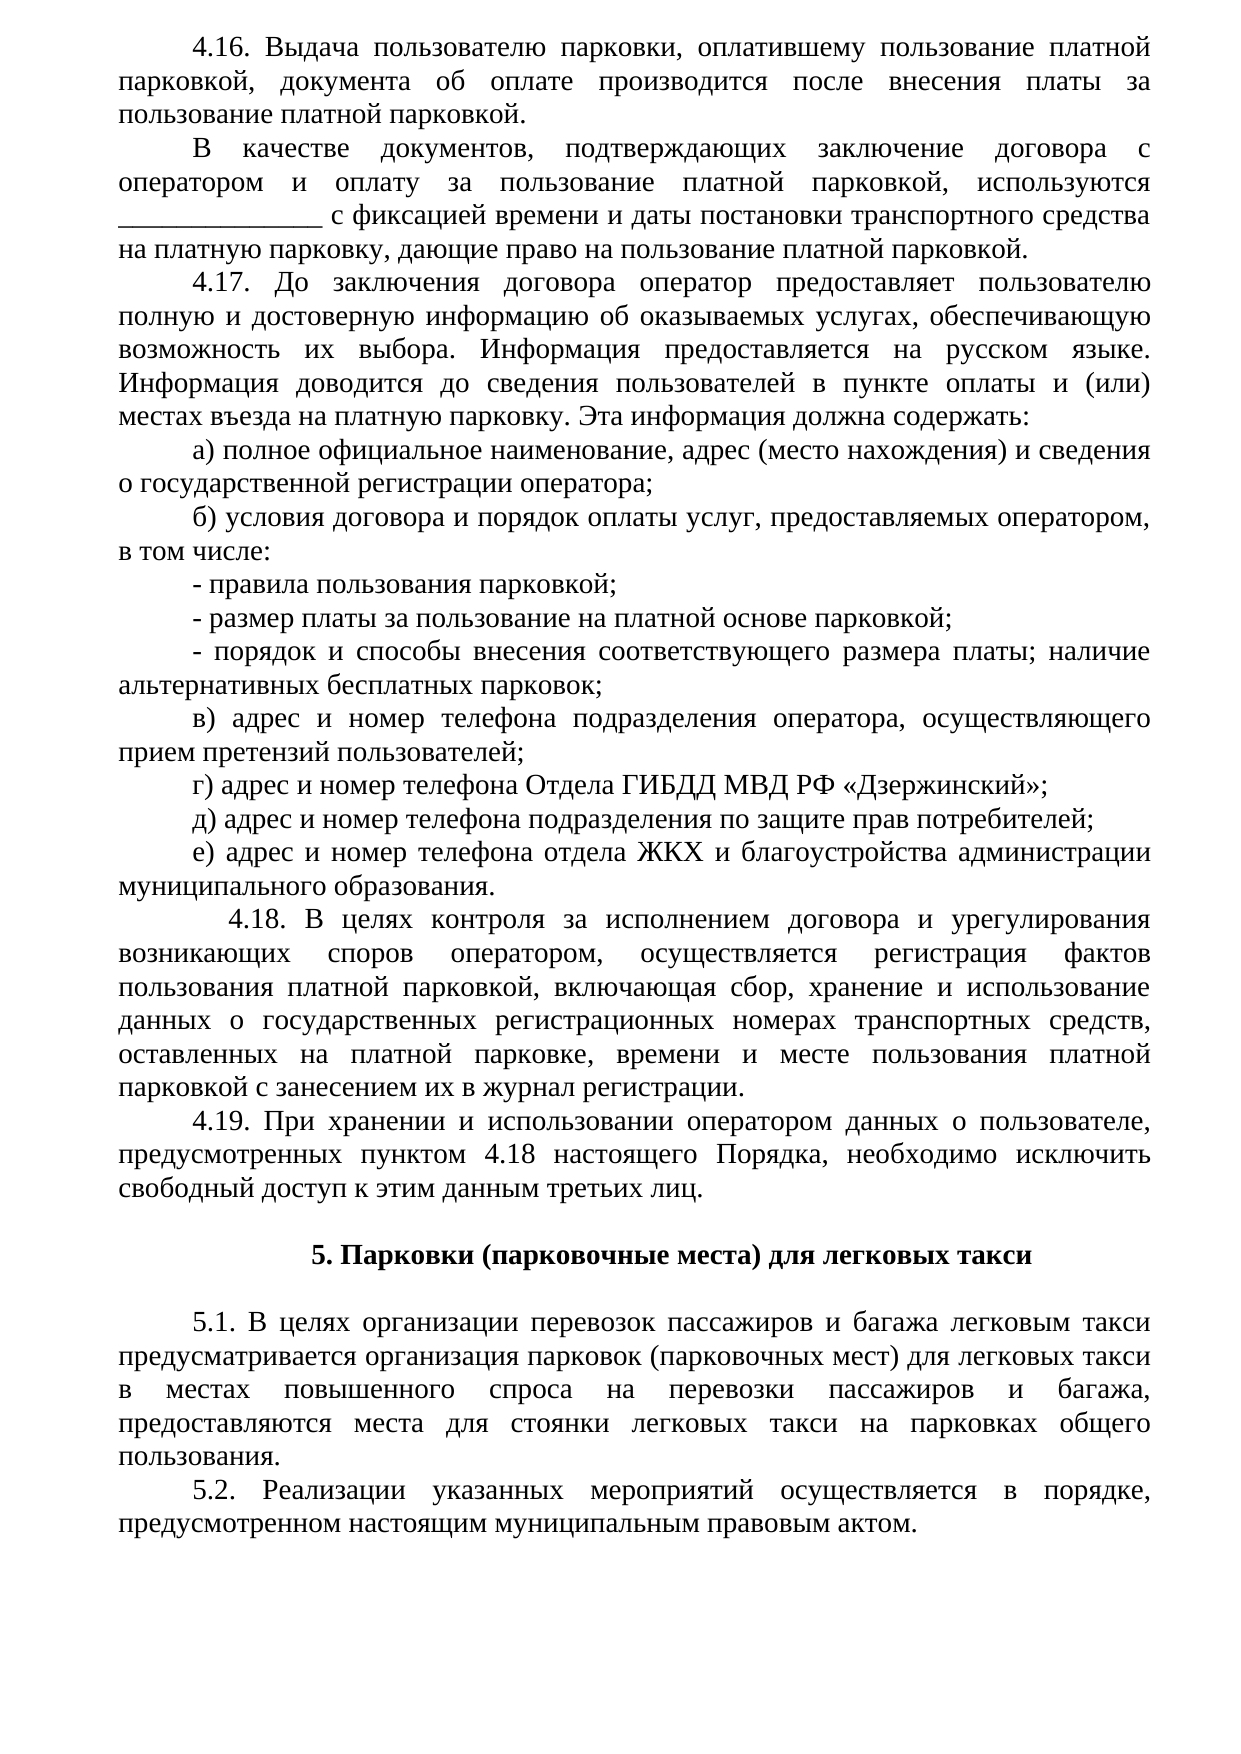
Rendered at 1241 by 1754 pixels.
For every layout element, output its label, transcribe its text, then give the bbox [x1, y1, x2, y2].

text - порядок и способы внесения соответствующего размера платы; наличие альтернативных бесплатных парковок; [118, 633, 1152, 700]
text г) адрес и номер телефона Отдела ГИБДД МВД РФ «Дзержинский»; [118, 767, 1152, 801]
text 4.16. Выдача пользователю парковки, оплатившему пользование платной парковкой, документа об оплате производится после внесения платы за пользование платной парковкой. [118, 29, 1152, 130]
text - правила пользования парковкой; [118, 566, 1152, 600]
text - размер платы за пользование на платной основе парковкой; [118, 600, 1152, 633]
text а) полное официальное наименование, адрес (место нахождения) и сведения о государственной регистрации оператора; [118, 432, 1152, 499]
text е) адрес и номер телефона отдела ЖКХ и благоустройства администрации муниципального образования. [118, 834, 1152, 902]
text 5. Парковки (парковочные места) для легковых такси [118, 1237, 1152, 1271]
text В качестве документов, подтверждающих заключение договора с оператором и оплату за пользование платной парковкой, используются ______________ с фиксацией времени и даты постановки транспортного средства на платную парковку, дающие право на пользование платной парковкой. [118, 130, 1152, 264]
text 4.17. До заключения договора оператор предоставляет пользователю полную и достоверную информацию об оказываемых услугах, обеспечивающую возможность их выбора. Информация предоставляется на русском языке. Информация доводится до сведения пользователей в пункте оплаты и (или) местах въезда на платную парковку. Эта информация должна содержать: [118, 264, 1152, 432]
text б) условия договора и порядок оплаты услуг, предоставляемых оператором, в том числе: [118, 499, 1152, 566]
text д) адрес и номер телефона подразделения по защите прав потребителей; [118, 801, 1152, 834]
text 5.1. В целях организации перевозок пассажиров и багажа легковым такси предусматривается организация парковок (парковочных мест) для легковых такси в местах повышенного спроса на перевозки пассажиров и багажа, предоставляются места для стоянки легковых такси на парковках общего пользования. [118, 1304, 1152, 1472]
text 4.19. При хранении и использовании оператором данных о пользователе, предусмотренных пунктом 4.18 настоящего Порядка, необходимо исключить свободный доступ к этим данным третьих лиц. [118, 1103, 1152, 1203]
text 4.18. В целях контроля за исполнением договора и урегулирования возникающих споров оператором, осуществляется регистрация фактов пользования платной парковкой, включающая сбор, хранение и использование данных о государственных регистрационных номерах транспортных средств, оставленных на платной парковке, времени и месте пользования платной парковкой с занесением их в журнал регистрации. [118, 902, 1152, 1103]
text 5.2. Реализации указанных мероприятий осуществляется в порядке, предусмотренном настоящим муниципальным правовым актом. [118, 1472, 1152, 1539]
text в) адрес и номер телефона подразделения оператора, осуществляющего прием претензий пользователей; [118, 700, 1152, 767]
